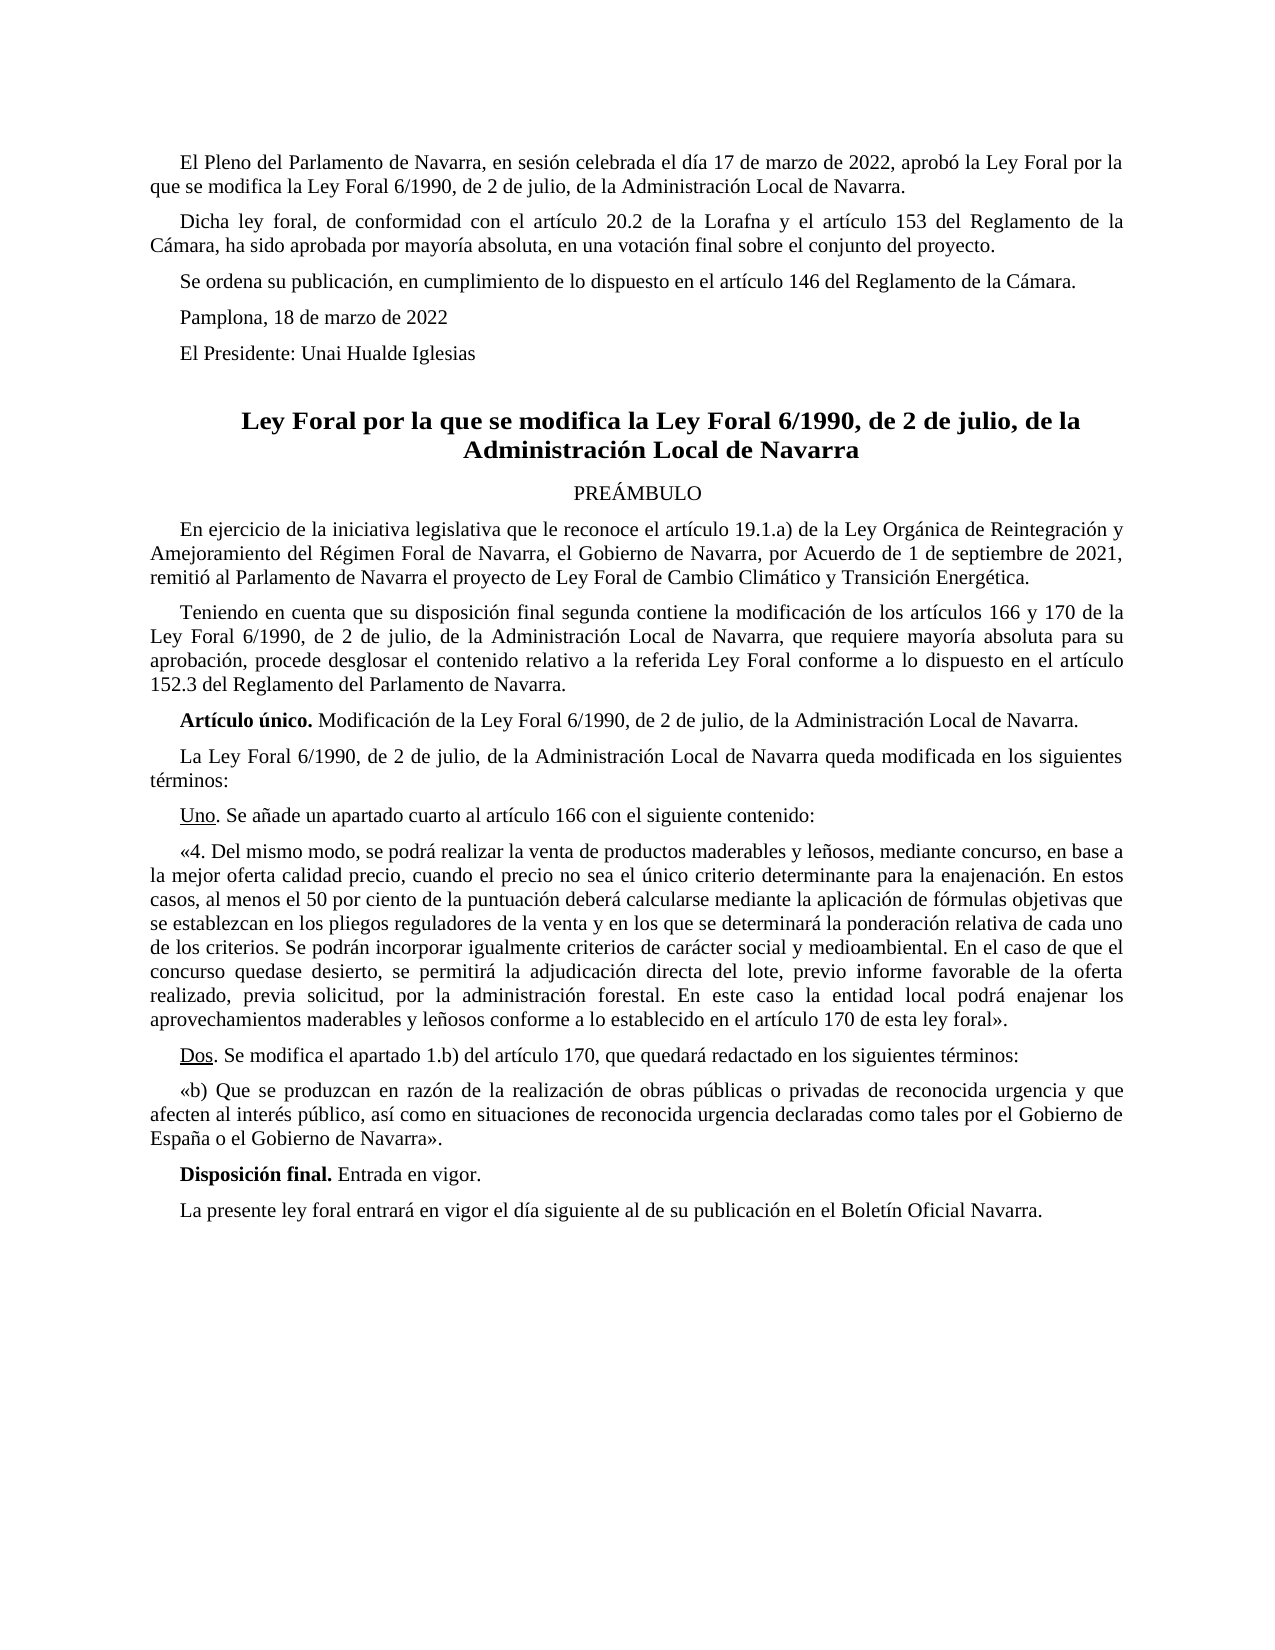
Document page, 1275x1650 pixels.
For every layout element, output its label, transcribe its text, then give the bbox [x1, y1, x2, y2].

text El Pleno del Parlamento de Navarra, en sesión celebrada el día 17 de marzo de 2022, aprobó la Ley Foral por la que se modifica la Ley Foral 6/1990, de 2 de julio, de la Administración Local de Navarra. [150, 150, 1125, 198]
text «b) Que se produzcan en razón de la realización de obras públicas o privadas de reconocida urgencia y que afecten al interés público, así como en situaciones de reconocida urgencia declaradas como tales por el Gobierno de España o el Gobierno de Navarra». [150, 1078, 1125, 1150]
text Teniendo en cuenta que su disposición final segunda contiene la modificación de los artículos 166 y 170 de la Ley Foral 6/1990, de 2 de julio, de la Administración Local de Navarra, que requiere mayoría absoluta para su aprobación, procede desglosar el contenido relativo a la referida Ley Foral conforme a lo dispuesto en el artículo 152.3 del Reglamento del Parlamento de Navarra. [150, 601, 1125, 696]
text La presente ley foral entrará en vigor el día siguiente al de su publicación en el Boletín Oficial Navarra. [150, 1198, 1125, 1222]
text Disposición final. Entrada en vigor. [150, 1162, 1125, 1186]
text El Presidente: Unai Hualde Iglesias [150, 341, 1125, 365]
text Dicha ley foral, de conformidad con el artículo 20.2 de la Lorafna y el artículo 153 del Reglamento de la Cámara, ha sido aprobada por mayoría absoluta, en una votación final sobre el conjunto del proyecto. [150, 210, 1125, 258]
text Ley Foral por la que se modifica la Ley Foral 6/1990, de 2 de julio, de la Administración Local de Navarra [197, 406, 1125, 463]
text Pamplona, 18 de marzo de 2022 [150, 305, 1125, 329]
text PREÁMBULO [150, 481, 1125, 505]
text «4. Del mismo modo, se podrá realizar la venta de productos maderables y leñosos, mediante concurso, en base a la mejor oferta calidad precio, cuando el precio no sea el único criterio determinante para la enajenación. En estos casos, al menos el 50 por ciento de la puntuación deberá calcularse mediante la aplicación de fórmulas objetivas que se establezcan en los pliegos reguladores de la venta y en los que se determinará la ponderación relativa de cada uno de los criterios. Se podrán incorporar igualmente criterios de carácter social y medioambiental. En el caso de que el concurso quedase desierto, se permitirá la adjudicación directa del lote, previo informe favorable de la oferta realizado, previa solicitud, por la administración forestal. En este caso la entidad local podrá enajenar los aprovechamientos maderables y leñosos conforme a lo establecido en el artículo 170 de esta ley foral». [150, 839, 1125, 1031]
text La Ley Foral 6/1990, de 2 de julio, de la Administración Local de Navarra queda modificada en los siguientes términos: [150, 744, 1125, 792]
text Uno. Se añade un apartado cuarto al artículo 166 con el siguiente contenido: [150, 804, 1125, 828]
text Artículo único. Modificación de la Ley Foral 6/1990, de 2 de julio, de la Administración Local de Navarra. [150, 708, 1125, 732]
text Dos. Se modifica el apartado 1.b) del artículo 170, que quedará redactado en los siguientes términos: [150, 1043, 1125, 1067]
text En ejercicio de la iniciativa legislativa que le reconoce el artículo 19.1.a) de la Ley Orgánica de Reintegración y Amejoramiento del Régimen Foral de Navarra, el Gobierno de Navarra, por Acuerdo de 1 de septiembre de 2021, remitió al Parlamento de Navarra el proyecto de Ley Foral de Cambio Climático y Transición Energética. [150, 517, 1125, 589]
text Se ordena su publicación, en cumplimiento de lo dispuesto en el artículo 146 del Reglamento de la Cámara. [150, 269, 1125, 293]
